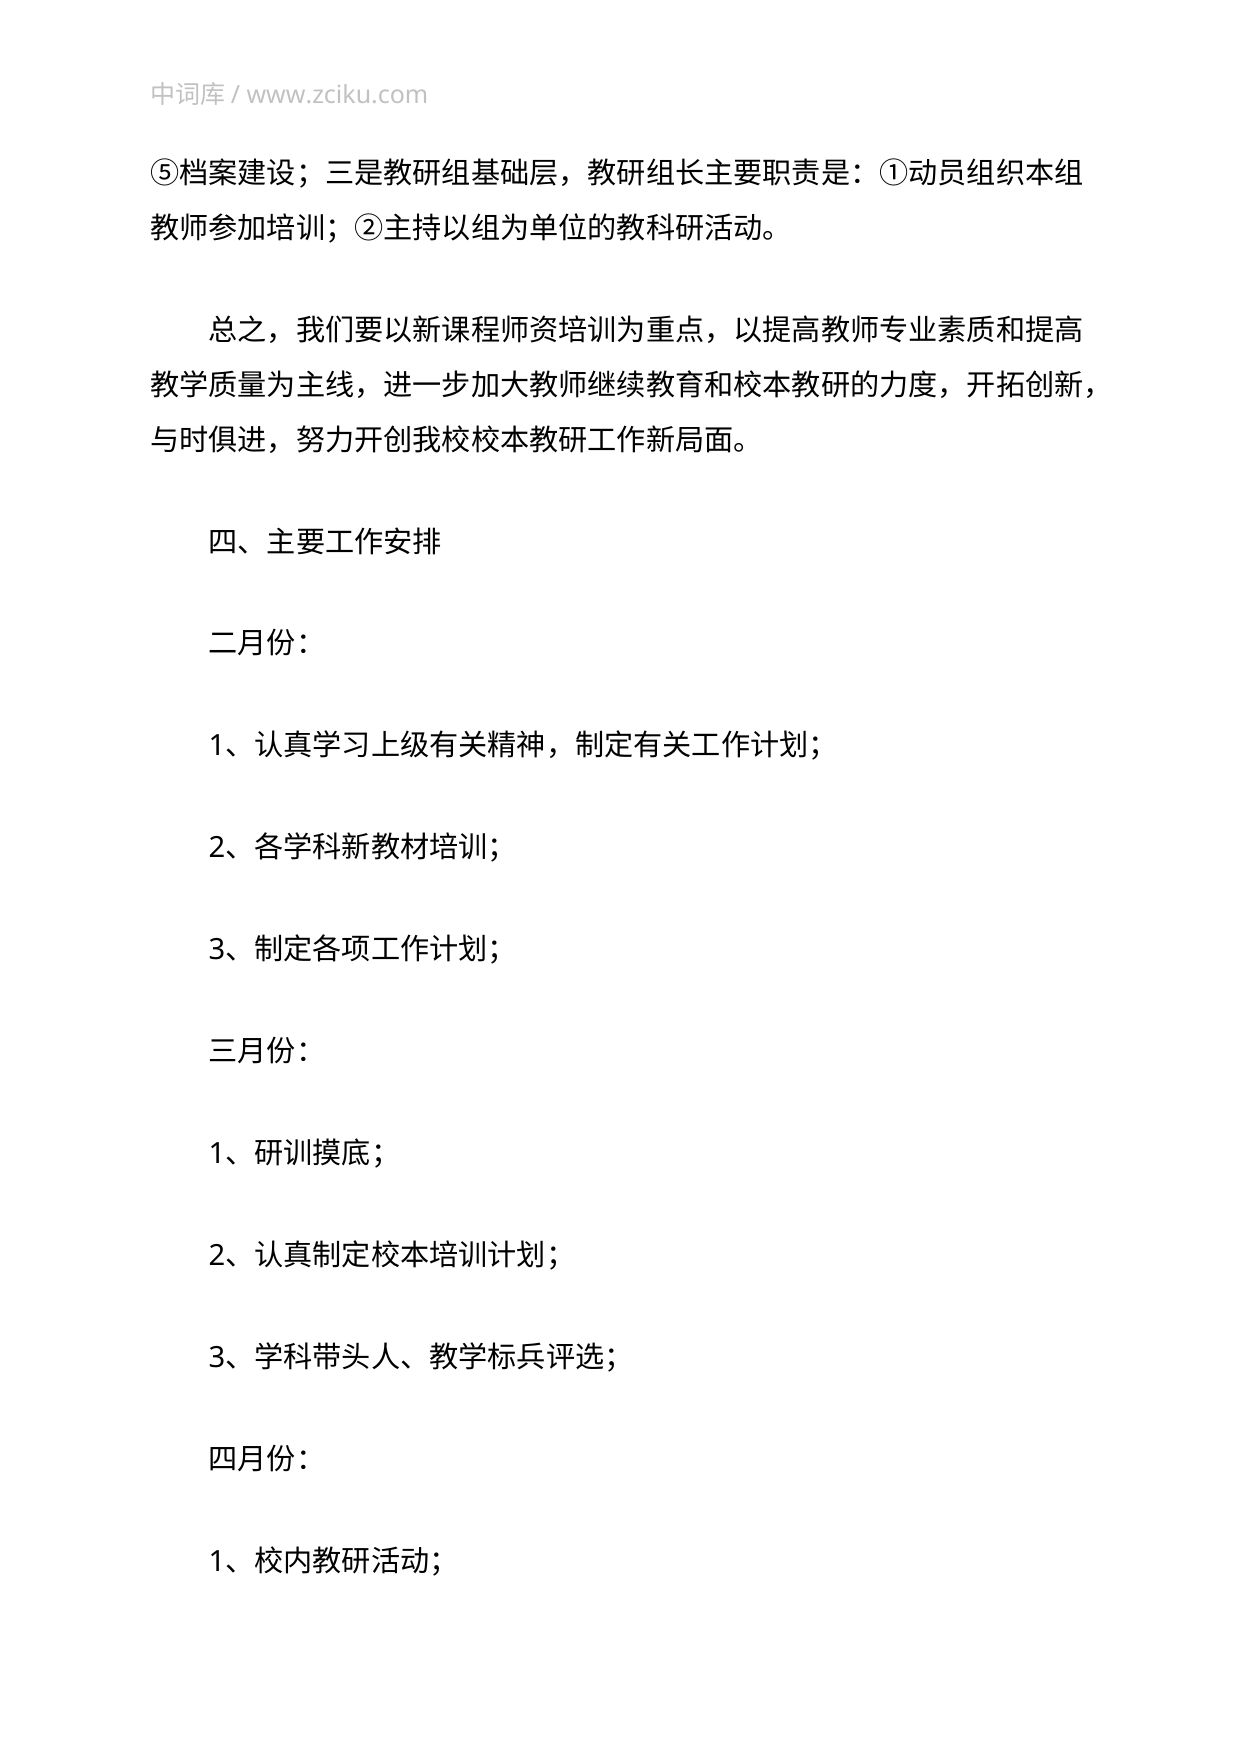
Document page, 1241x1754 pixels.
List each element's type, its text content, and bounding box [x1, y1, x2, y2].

text 1、认真学习上级有关精神，制定有关工作计划； [150, 722, 1090, 764]
text 2、认真制定校本培训计划； [150, 1231, 1090, 1274]
text 总之，我们要以新课程师资培训为重点，以提高教师专业素质和提高教学质量为主线，进一步加大教师继续教育和校本教研的力度，开拓创新，与时俱进，努力开创我校校本教研工作新局面。 [150, 307, 1090, 459]
text 四、主要工作安排 [150, 518, 1090, 561]
text 二月份： [150, 620, 1090, 662]
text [150, 150, 1090, 247]
text 2、各学科新教材培训； [150, 824, 1090, 866]
text 3、制定各项工作计划； [150, 926, 1090, 968]
text 三月份： [150, 1028, 1090, 1070]
text 1、校内教研活动； [150, 1537, 1090, 1579]
text 四月份： [150, 1435, 1090, 1478]
text 3、学科带头人、教学标兵评选； [150, 1333, 1090, 1376]
text 1、研训摸底； [150, 1129, 1090, 1172]
